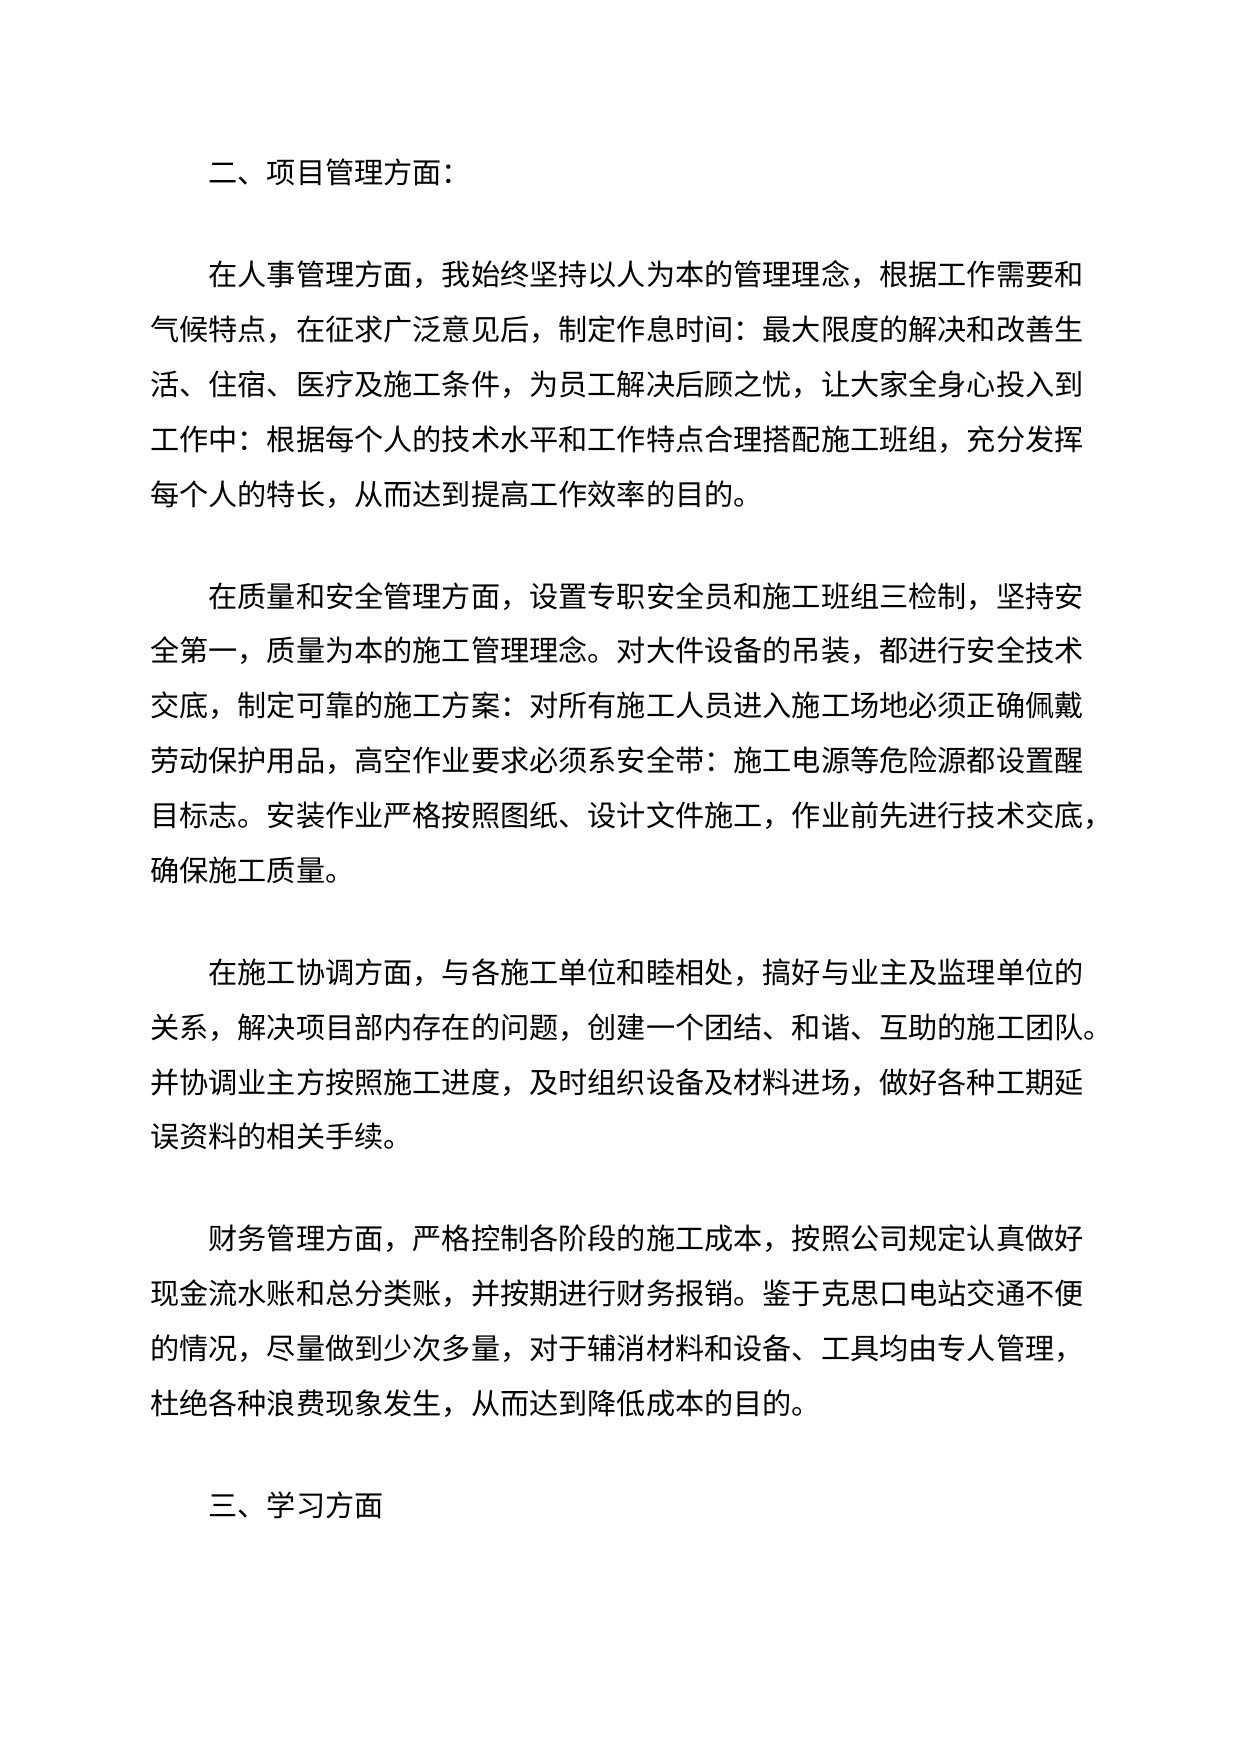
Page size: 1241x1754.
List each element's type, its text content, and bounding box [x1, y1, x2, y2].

text 在人事管理方面，我始终坚持以人为本的管理理念，根据工作需要和气候特点，在征求广泛意见后，制定作息时间：最大限度的解决和改善生活、住宿、医疗及施工条件，为员工解决后顾之忧，让大家全身心投入到工作中：根据每个人的技术水平和工作特点合理搭配施工班组，充分发挥每个人的特长，从而达到提高工作效率的目的。 [150, 252, 1090, 514]
text 三、学习方面 [150, 1482, 1090, 1524]
text 在质量和安全管理方面，设置专职安全员和施工班组三检制，坚持安全第一，质量为本的施工管理理念。对大件设备的吊装，都进行安全技术交底，制定可靠的施工方案：对所有施工人员进入施工场地必须正确佩戴劳动保护用品，高空作业要求必须系安全带：施工电源等危险源都设置醒目标志。安装作业严格按照图纸、设计文件施工，作业前先进行技术交底，确保施工质量。 [150, 573, 1090, 890]
text 二、项目管理方面： [150, 150, 1090, 192]
text 在施工协调方面，与各施工单位和睦相处，搞好与业主及监理单位的关系，解决项目部内存在的问题，创建一个团结、和谐、互助的施工团队。并协调业主方按照施工进度，及时组织设备及材料进场，做好各种工期延误资料的相关手续。 [150, 949, 1090, 1156]
text 财务管理方面，严格控制各阶段的施工成本，按照公司规定认真做好现金流水账和总分类账，并按期进行财务报销。鉴于克思口电站交通不便的情况，尽量做到少次多量，对于辅消材料和设备、工具均由专人管理，杜绝各种浪费现象发生，从而达到降低成本的目的。 [150, 1216, 1090, 1423]
